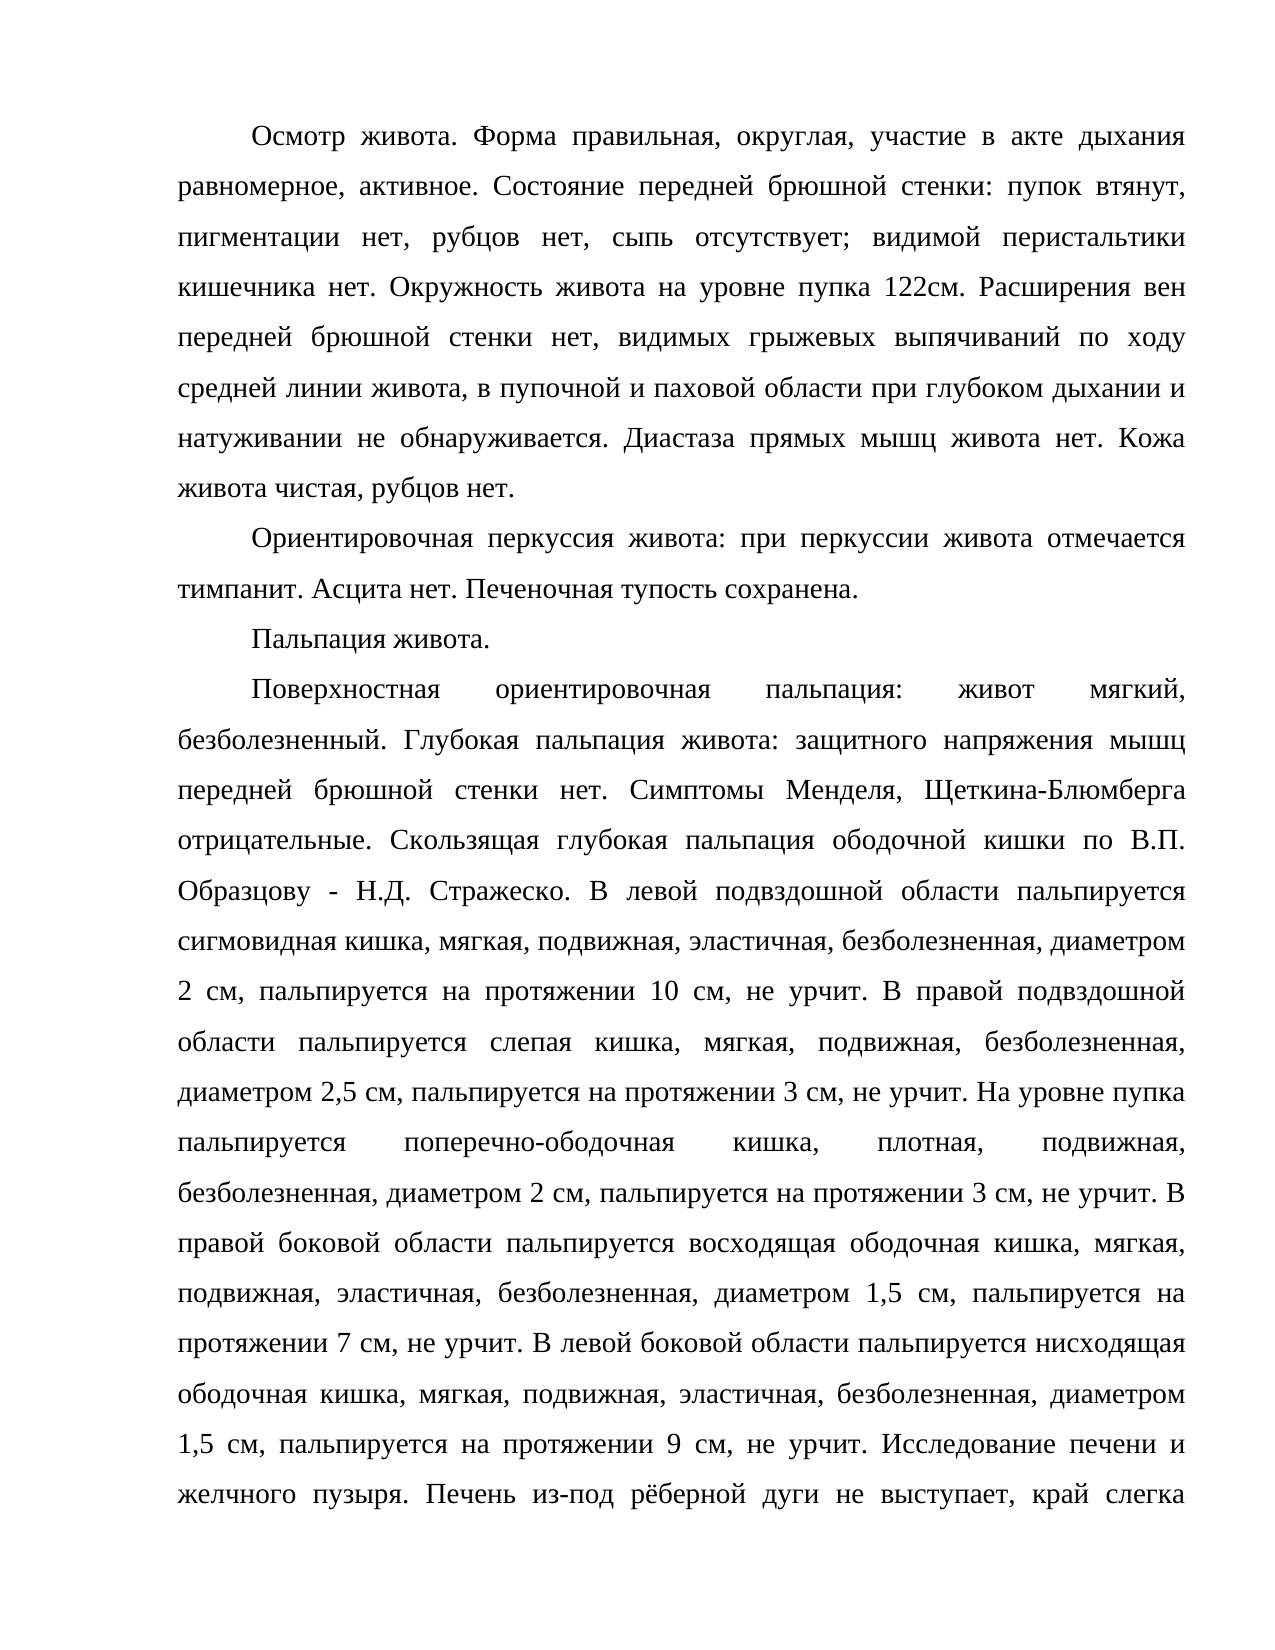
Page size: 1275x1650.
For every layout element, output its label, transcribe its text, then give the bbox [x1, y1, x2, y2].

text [177, 672, 1186, 1510]
text Осмотр живота. Форма правильная, округлая, участие в акте дыхания равномерное, активное. Состояние передней брюшной стенки: пупок втянут, пигментации нет, рубцов нет, сыпь отсутствует; видимой перистальтики кишечника нет. Окружность живота на уровне пупка 122см. Расширения вен передней брюшной стенки нет, видимых грыжевых выпячиваний по ходу средней линии живота, в пупочной и паховой области при глубоком дыхании и натуживании не обнаруживается. Диастаза прямых мышц живота нет. Кожа живота чистая, рубцов нет. [177, 118, 1186, 504]
text Ориентировочная перкуссия живота: при перкуссии живота отмечается тимпанит. Асцита нет. Печеночная тупость сохранена. [177, 521, 1186, 604]
text Пальпация живота. [177, 621, 1186, 655]
